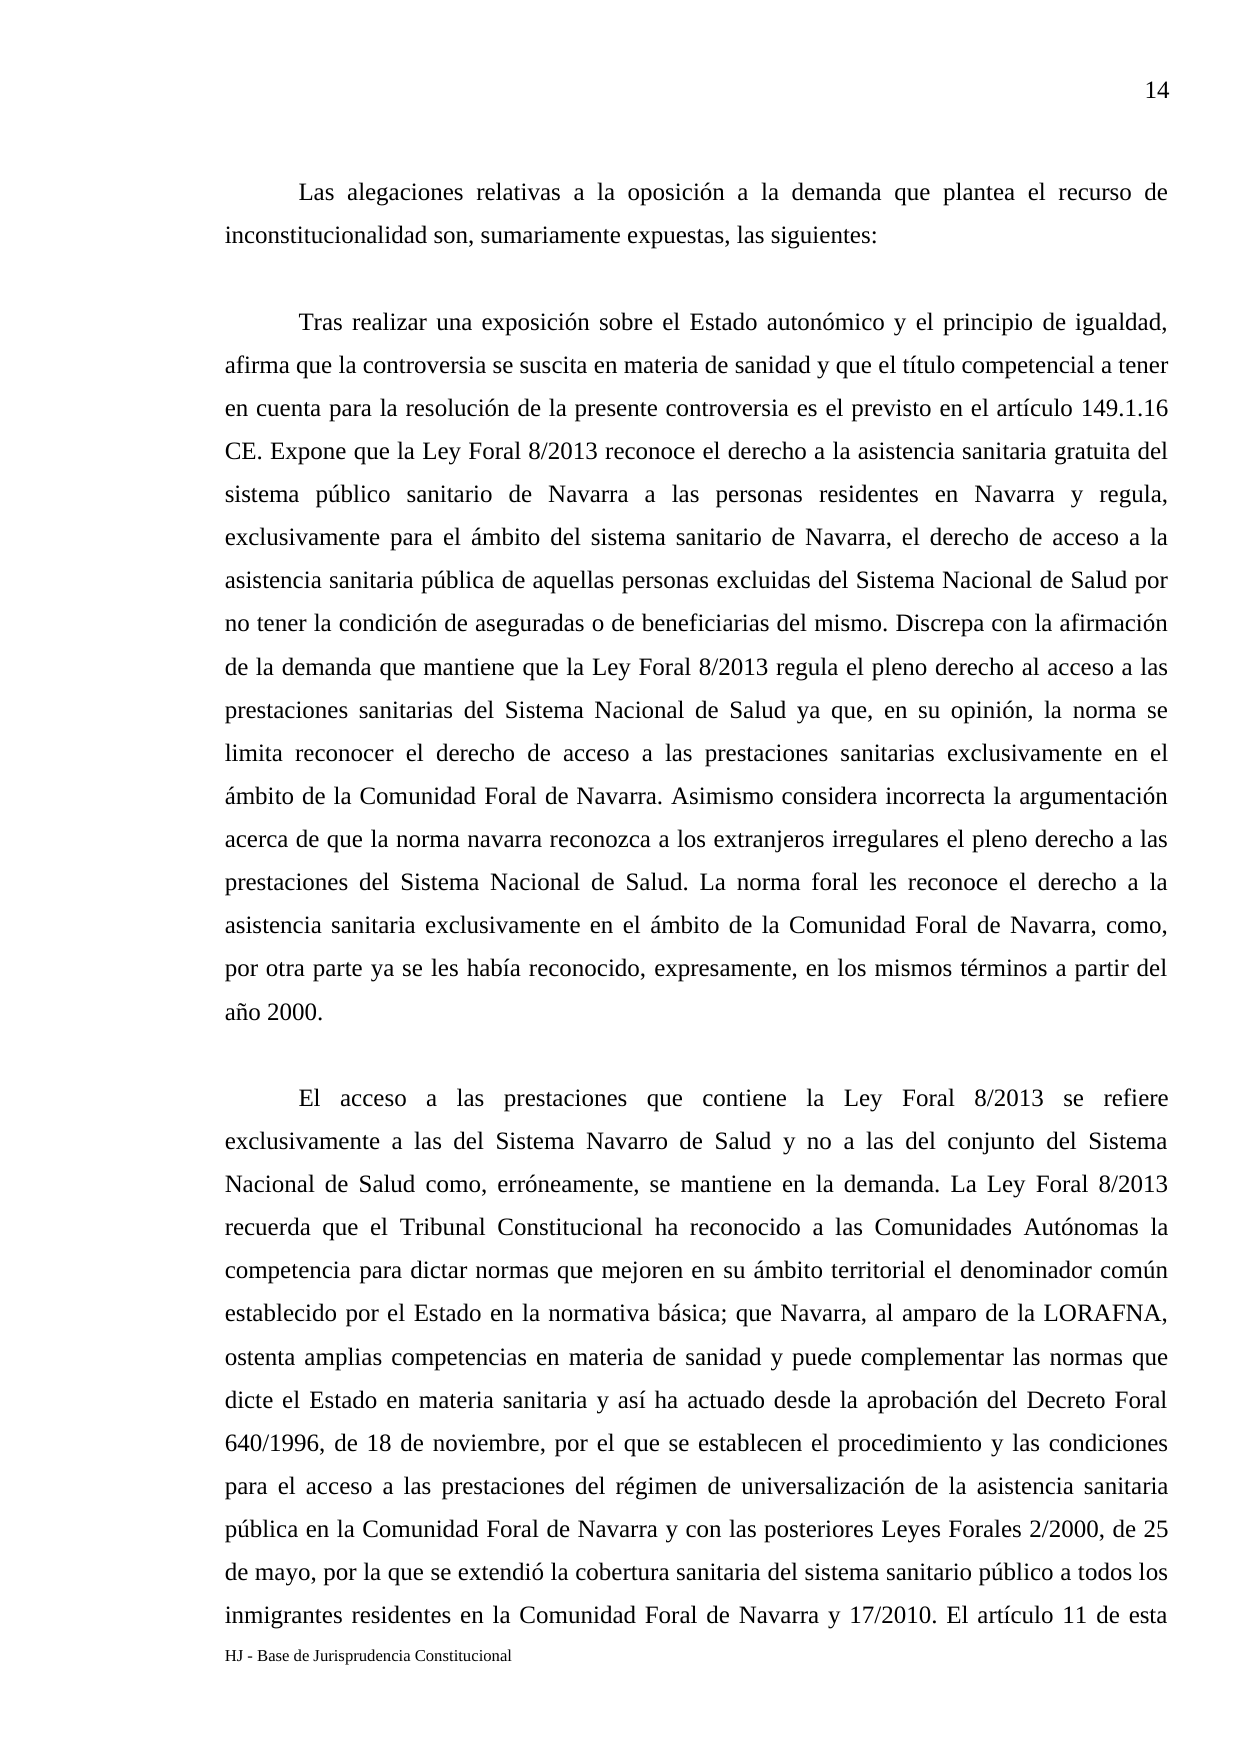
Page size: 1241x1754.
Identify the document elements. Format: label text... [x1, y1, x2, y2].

text Las alegaciones relativas a la oposición a la demanda que plantea el recurso de inconstitucionalidad son, sumariamente expuestas, las siguientes: [224, 177, 1169, 249]
text Tras realizar una exposición sobre el Estado autonómico y el principio de igualdad, afirma que la controversia se suscita en materia de sanidad y que el título competencial a tener en cuenta para la resolución de la presente controversia es el previsto en el artículo 149.1.16 CE. Expone que la Ley Foral 8/2013 reconoce el derecho a la asistencia sanitaria gratuita del sistema público sanitario de Navarra a las personas residentes en Navarra y regula, exclusivamente para el ámbito del sistema sanitario de Navarra, el derecho de acceso a la asistencia sanitaria pública de aquellas personas excluidas del Sistema Nacional de Salud por no tener la condición de aseguradas o de beneficiarias del mismo. Discrepa con la afirmación de la demanda que mantiene que la Ley Foral 8/2013 regula el pleno derecho al acceso a las prestaciones sanitarias del Sistema Nacional de Salud ya que, en su opinión, la norma se limita reconocer el derecho de acceso a las prestaciones sanitarias exclusivamente en el ámbito de la Comunidad Foral de Navarra. Asimismo considera incorrecta la argumentación acerca de que la norma navarra reconozca a los extranjeros irregulares el pleno derecho a las prestaciones del Sistema Nacional de Salud. La norma foral les reconoce el derecho a la asistencia sanitaria exclusivamente en el ámbito de la Comunidad Foral de Navarra, como, por otra parte ya se les había reconocido, expresamente, en los mismos términos a partir del año 2000. [224, 307, 1169, 1025]
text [224, 1083, 1169, 1629]
